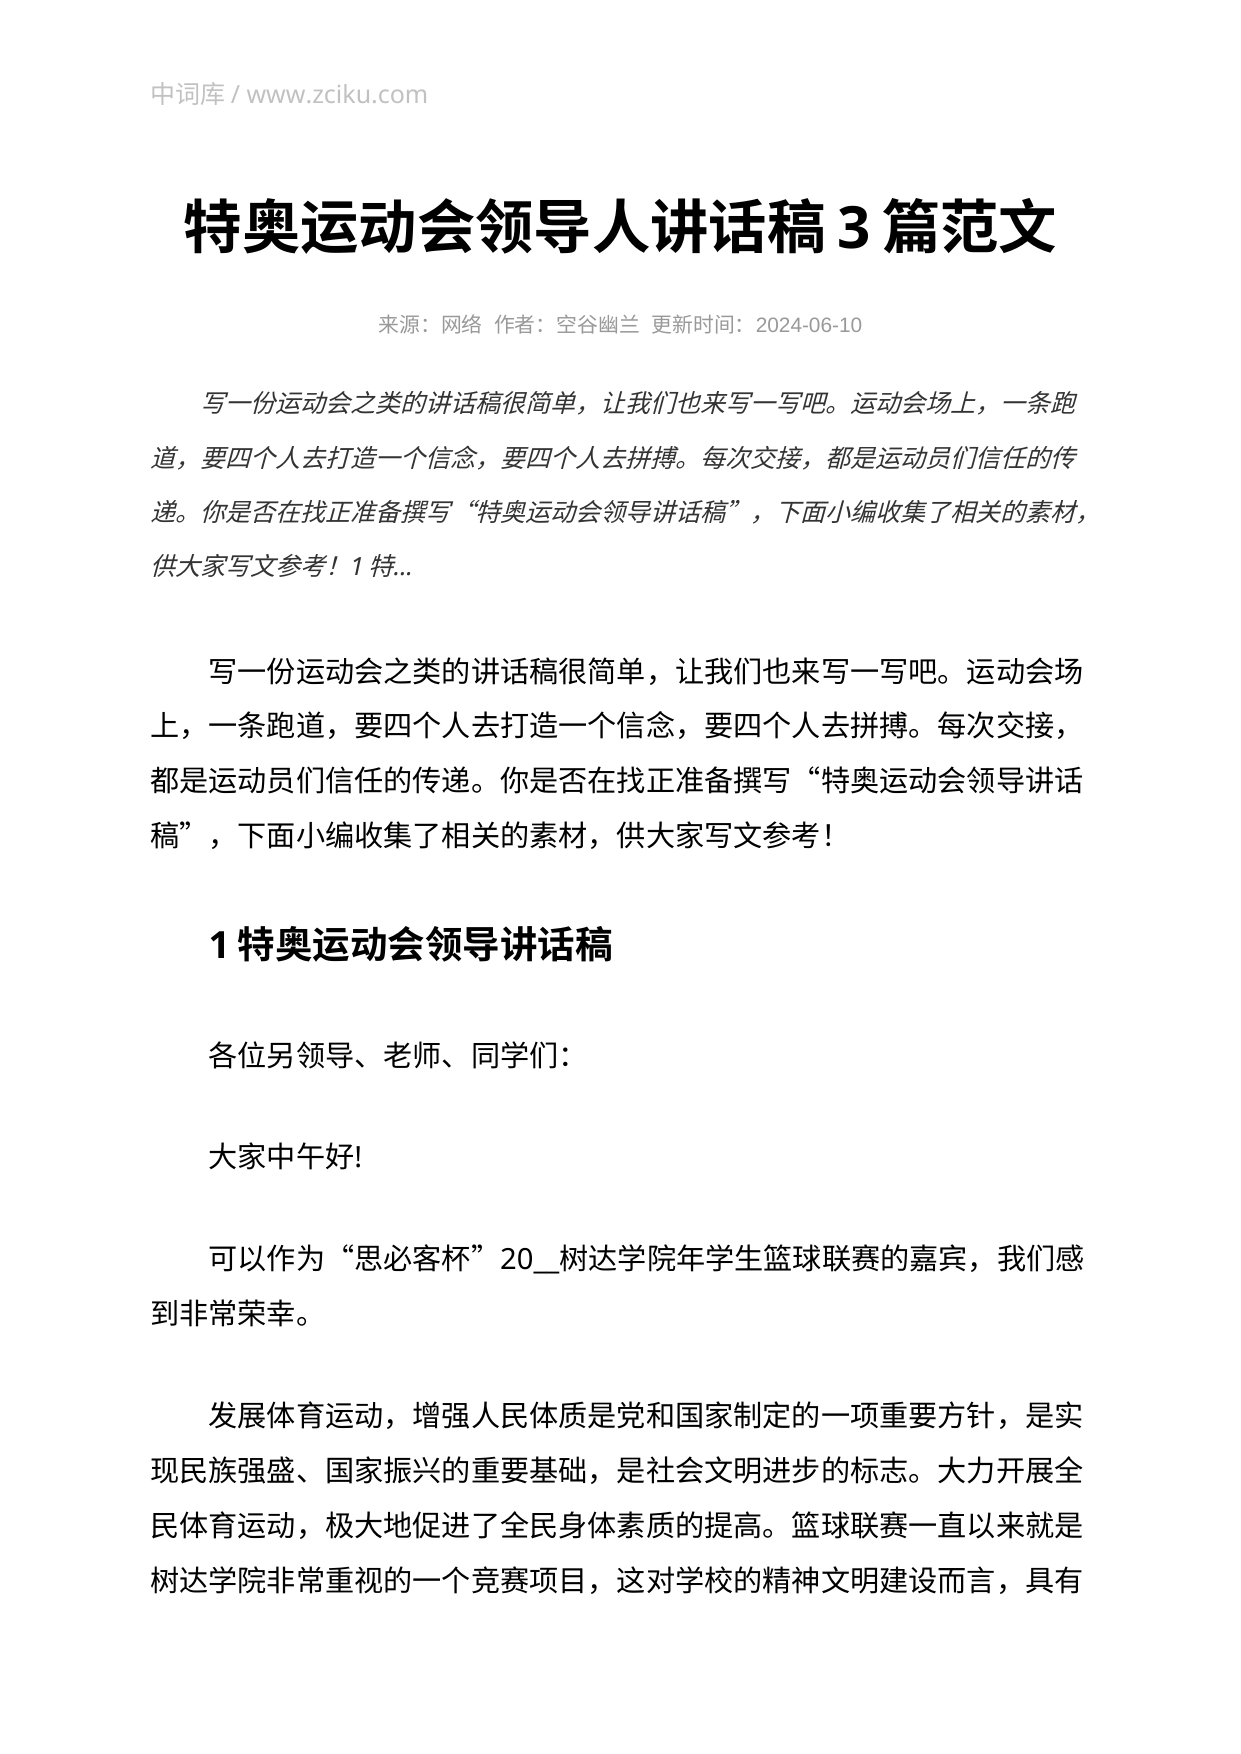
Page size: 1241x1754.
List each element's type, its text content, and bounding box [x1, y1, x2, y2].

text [150, 1393, 1090, 1600]
text 1特奥运动会领导讲话稿 [150, 914, 1090, 969]
text 写一份运动会之类的讲话稿很简单，让我们也来写一写吧。运动会场上，一条跑道，要四个人去打造一个信念，要四个人去拼搏。每次交接，都是运动员们信任的传递。你是否在找正准备撰写“特奥运动会领导讲话稿”，下面小编收集了相关的素材，供大家写文参考！1特... [150, 384, 1090, 583]
text 可以作为“思必客杯”20__树达学院年学生篮球联赛的嘉宾，我们感到非常荣幸。 [150, 1236, 1090, 1333]
text 各位另领导、老师、同学们： [150, 1032, 1090, 1074]
text 来源：网络 作者：空谷幽兰 更新时间：2024-06-10 [150, 313, 1090, 337]
text 写一份运动会之类的讲话稿很简单，让我们也来写一写吧。运动会场上，一条跑道，要四个人去打造一个信念，要四个人去拼搏。每次交接，都是运动员们信任的传递。你是否在找正准备撰写“特奥运动会领导讲话稿”，下面小编收集了相关的素材，供大家写文参考！ [150, 648, 1090, 855]
subtitle 特奥运动会领导人讲话稿3篇范文 [150, 181, 1090, 266]
text 大家中午好! [150, 1134, 1090, 1176]
